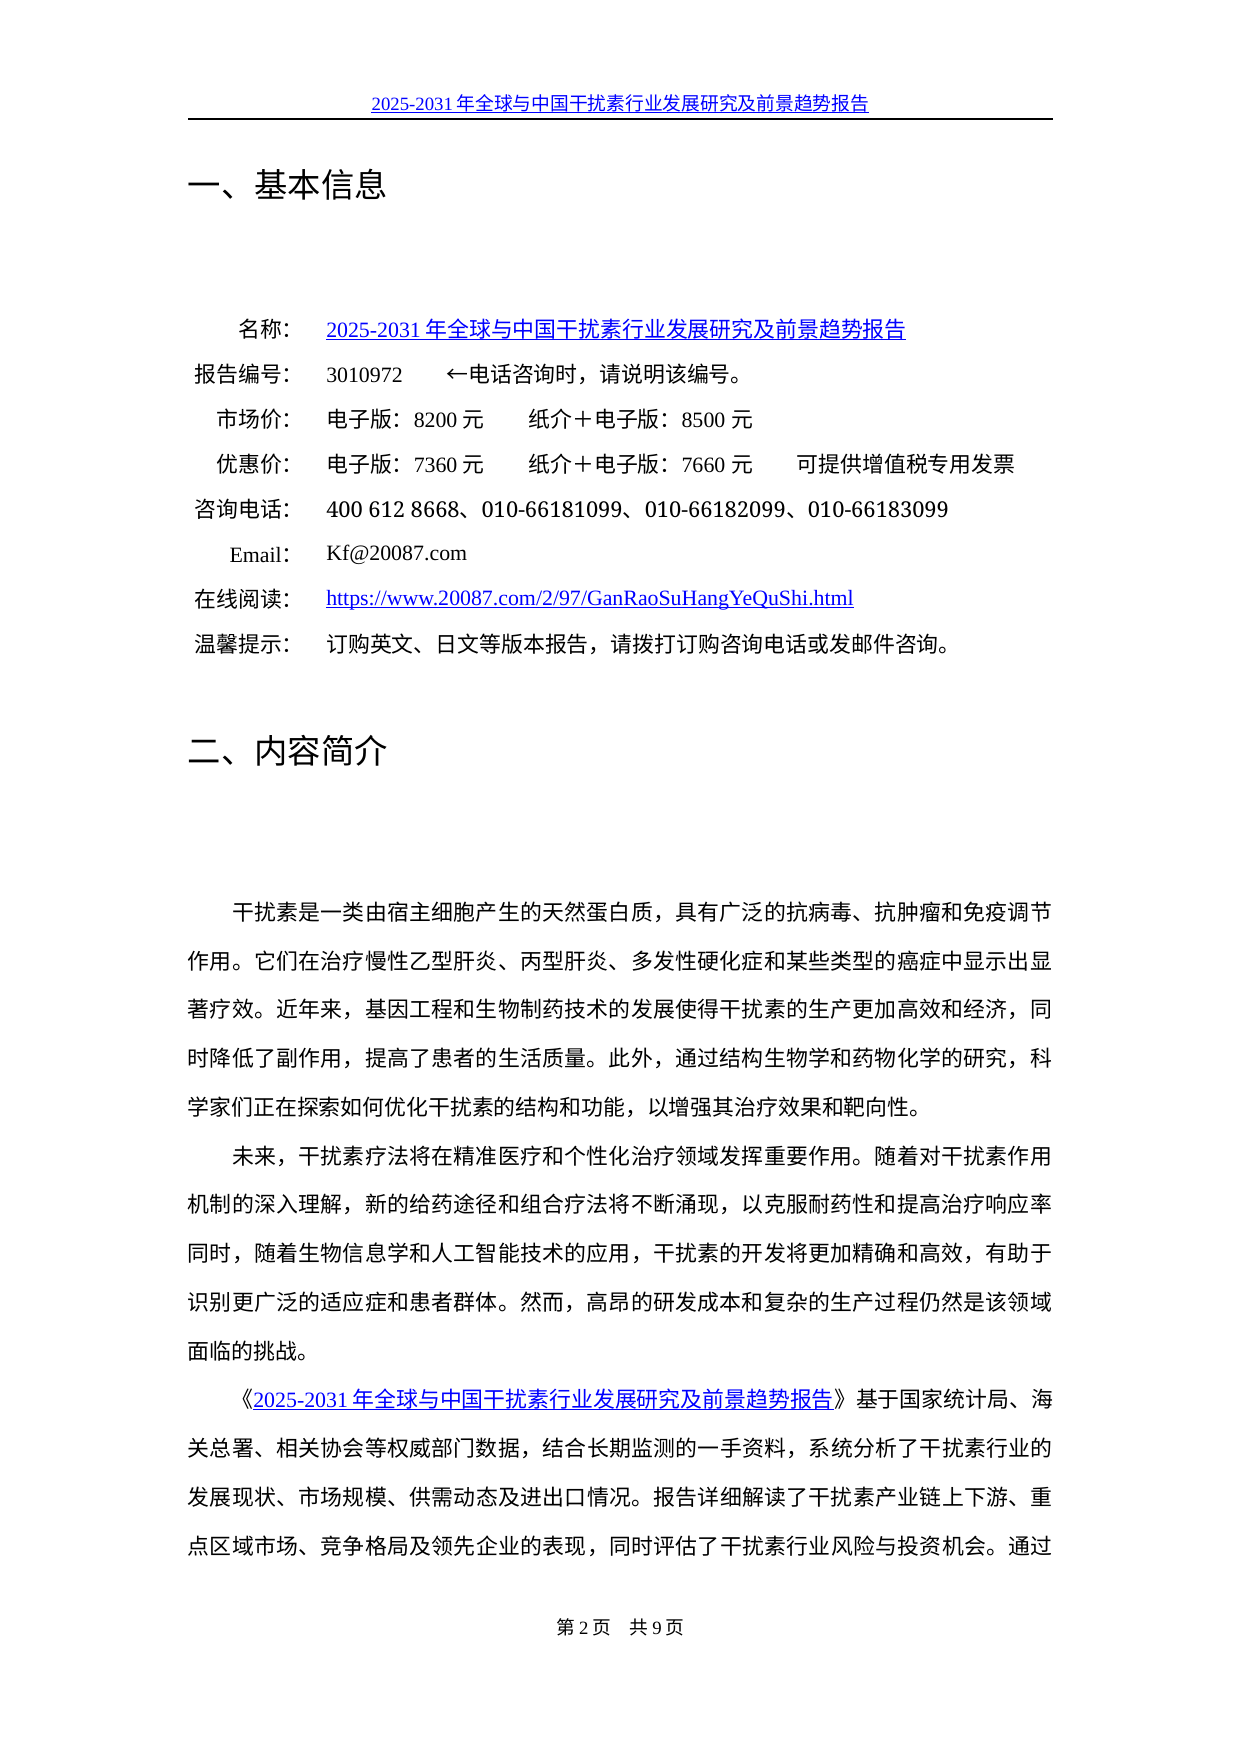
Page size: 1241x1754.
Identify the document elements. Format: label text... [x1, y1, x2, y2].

table_header 2025-2031年全球与中国干扰素行业发展研究及前景趋势报告 [315, 312, 1073, 357]
table_cell 订购英文、日文等版本报告，请拨打订购咨询电话或发邮件咨询。 [315, 627, 1073, 672]
table_cell 温馨提示： [167, 627, 315, 672]
table_cell [315, 582, 1073, 627]
table_cell Email： [167, 537, 315, 582]
table_cell Kf@20087.com [315, 537, 1073, 582]
title 二、内容简介 [187, 717, 1053, 782]
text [187, 894, 1053, 1561]
table_cell 3010972 ←电话咨询时，请说明该编号。 [315, 357, 1073, 402]
table_header 名称： [167, 312, 315, 357]
table_cell 报告编号： [167, 357, 315, 402]
table_cell 电子版：7360 元 纸介＋电子版：7660 元 可提供增值税专用发票 [315, 447, 1073, 492]
table_cell 咨询电话： [167, 492, 315, 537]
title 一、基本信息 [187, 150, 1053, 215]
table_cell 电子版：8200 元 纸介＋电子版：8500 元 [315, 402, 1073, 447]
table_cell 400 612 8668、010-66181099、010-66182099、010-66183099 [315, 492, 1073, 537]
table_cell 市场价： [167, 402, 315, 447]
table_cell 优惠价： [167, 447, 315, 492]
table_cell 在线阅读： [167, 582, 315, 627]
